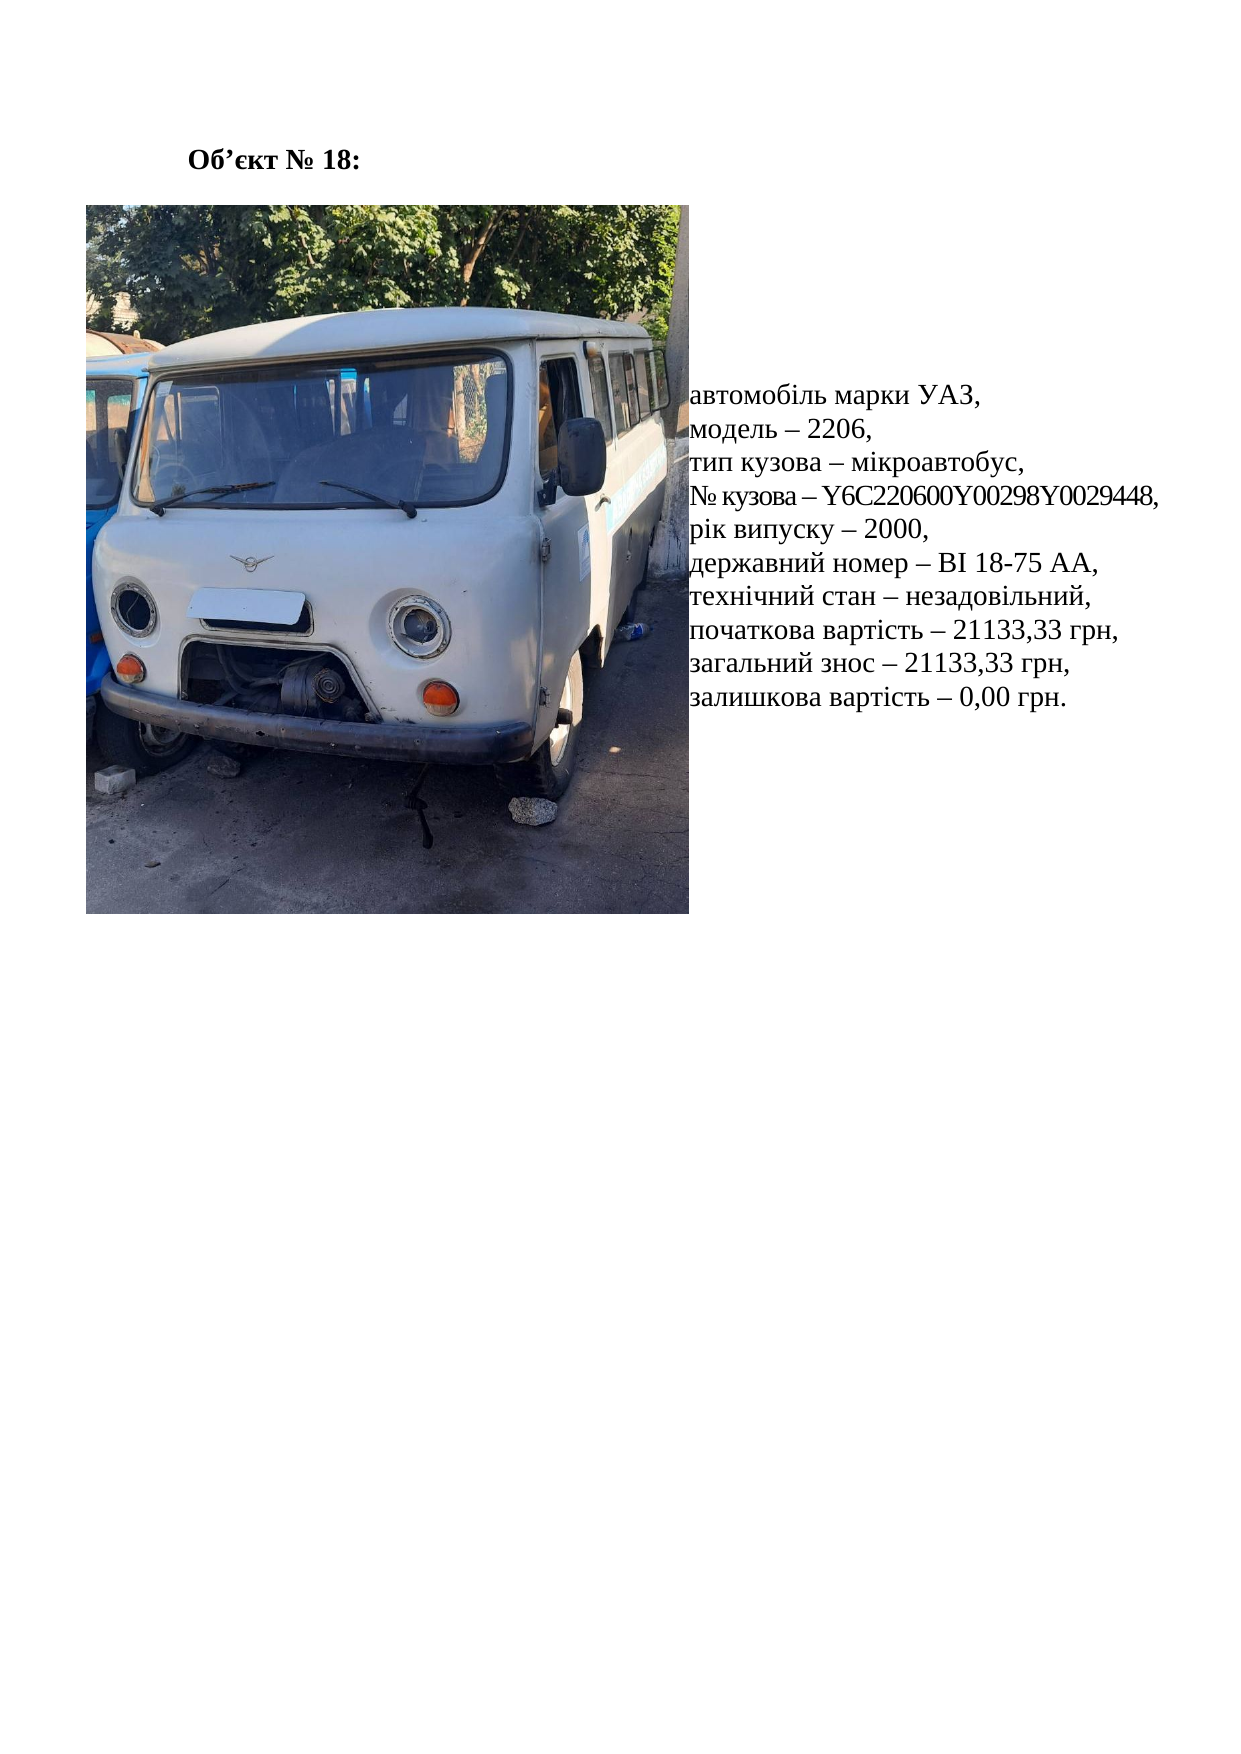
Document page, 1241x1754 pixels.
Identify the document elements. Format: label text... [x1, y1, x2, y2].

text модель – 2206, [689, 411, 1181, 444]
text державний номер – ВІ 18-75 АА, [689, 545, 1181, 578]
text загальний знос – 21133,33 грн, [689, 646, 1181, 679]
text рік випуску – 2000, [689, 511, 1181, 545]
text початкова вартість – 21133,33 грн, [689, 612, 1181, 646]
text Об’єкт № 18: [187, 142, 1181, 176]
picture [86, 205, 689, 914]
text залишкова вартість – 0,00 грн. [689, 679, 1181, 713]
text технічний стан – незадовільний, [689, 578, 1181, 612]
text № кузова – Y6С220600Y00298Y0029448, [689, 478, 1181, 511]
text тип кузова – мікроавтобус, [689, 444, 1181, 478]
text автомобіль марки УАЗ, [689, 377, 1181, 411]
